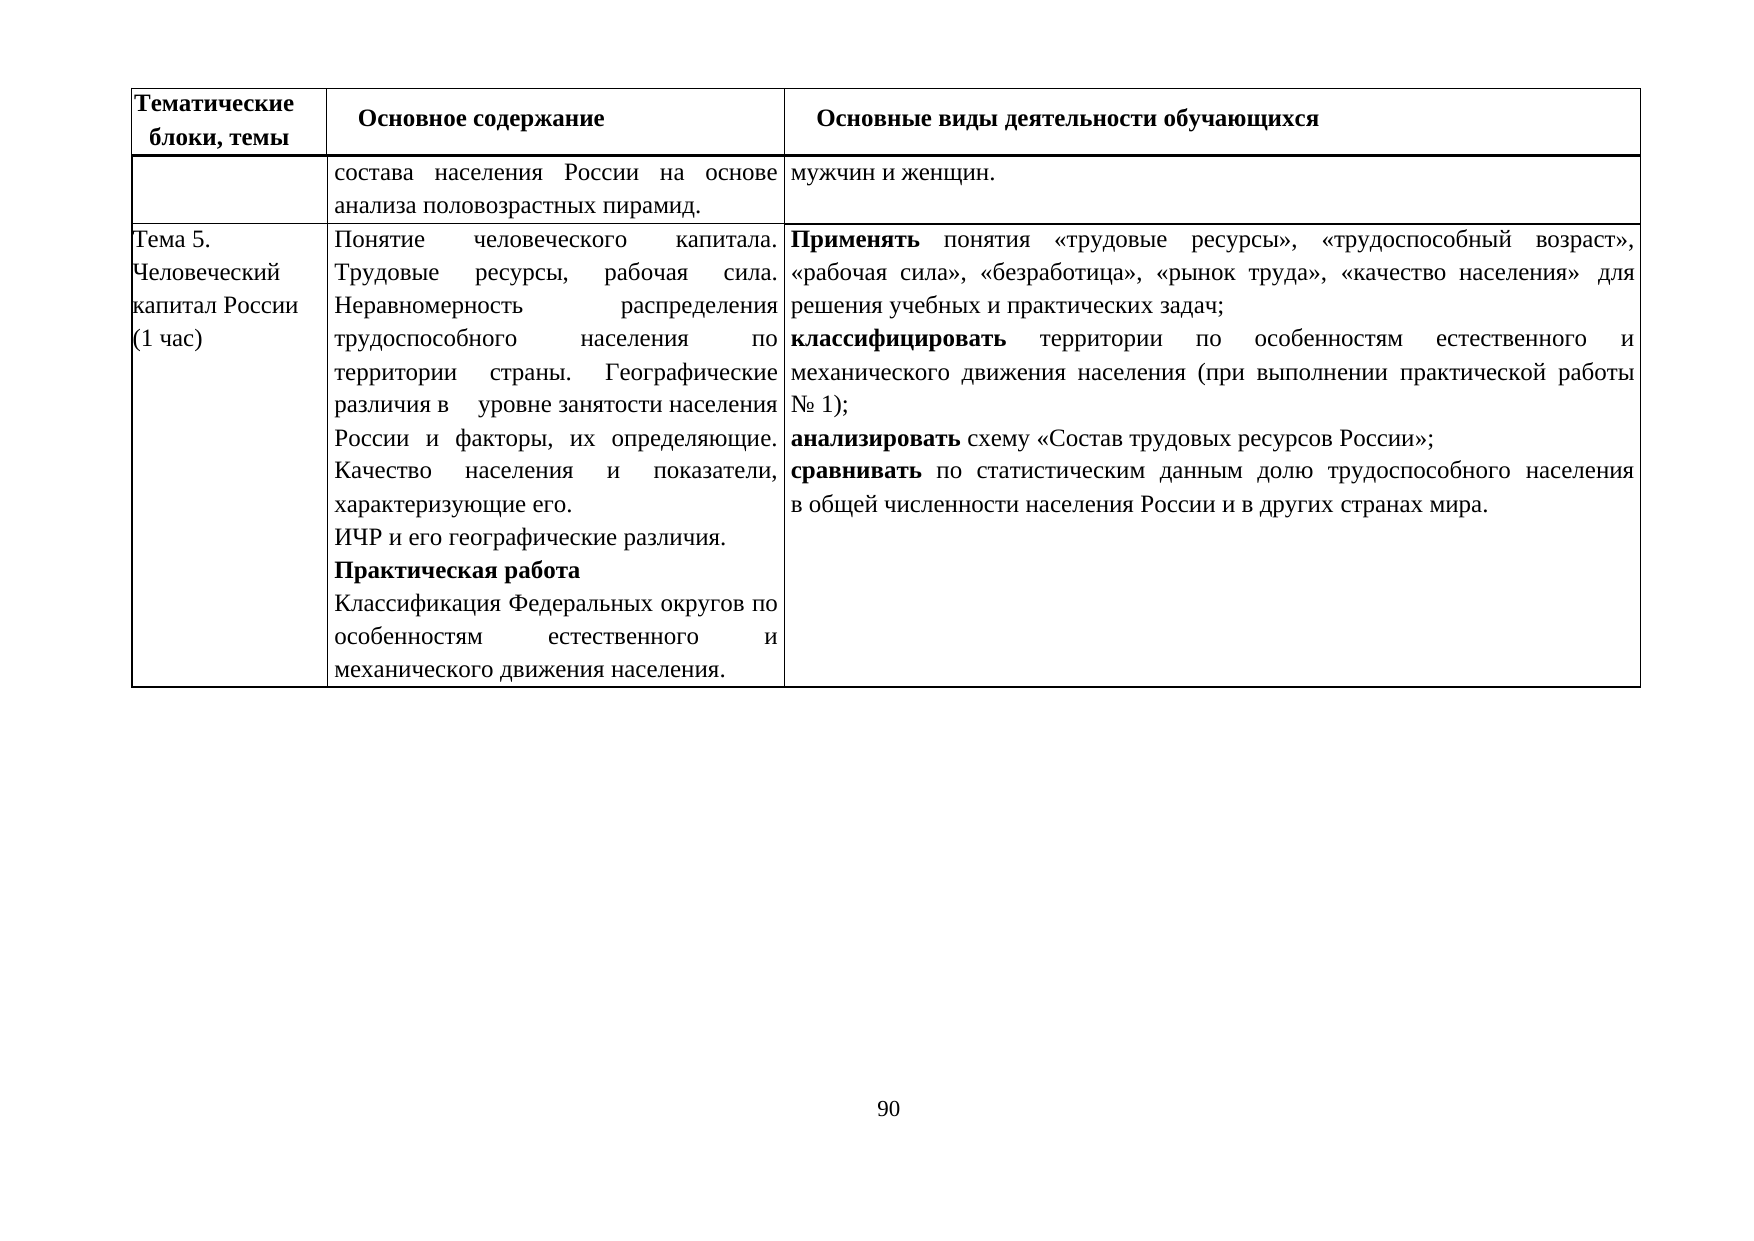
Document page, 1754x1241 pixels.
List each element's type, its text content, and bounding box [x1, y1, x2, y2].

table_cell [133, 157, 327, 223]
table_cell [785, 157, 1640, 223]
table_header Тематические блоки, темы [132, 89, 326, 154]
table_cell Понятие человеческого капитала. Трудовые ресурсы, рабочая сила. Неравномерность распределения трудоспособного населения по территории страны. Географические различия в уровне занятости населения России и факторы, их определяющие. Качество населения и показатели, характеризующие его. ИЧР и его географические различия. Практическая работа Классификация Федеральных округов по особенностям естественного и механического движения населения. [328, 224, 784, 686]
table_header Основное содержание [327, 89, 784, 154]
table_cell Применять понятия «трудовые ресурсы», «трудоспособный возраст», «рабочая сила», «безработица», «рынок труда», «качество населения» для решения учебных и практических задач; классифицировать территории по особенностям естественного и механического движения населения (при выполнении практической работы № 1); анализировать схему «Состав трудовых ресурсов России»; сравнивать по статистическим данным долю трудоспособного населения в общей численности населения России и в других странах мира. [785, 225, 1640, 686]
table_header Основные виды деятельности обучающихся [785, 89, 1640, 154]
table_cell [328, 157, 784, 223]
table_cell Тема 5. Человеческий капитал России (1 час) [133, 224, 327, 686]
